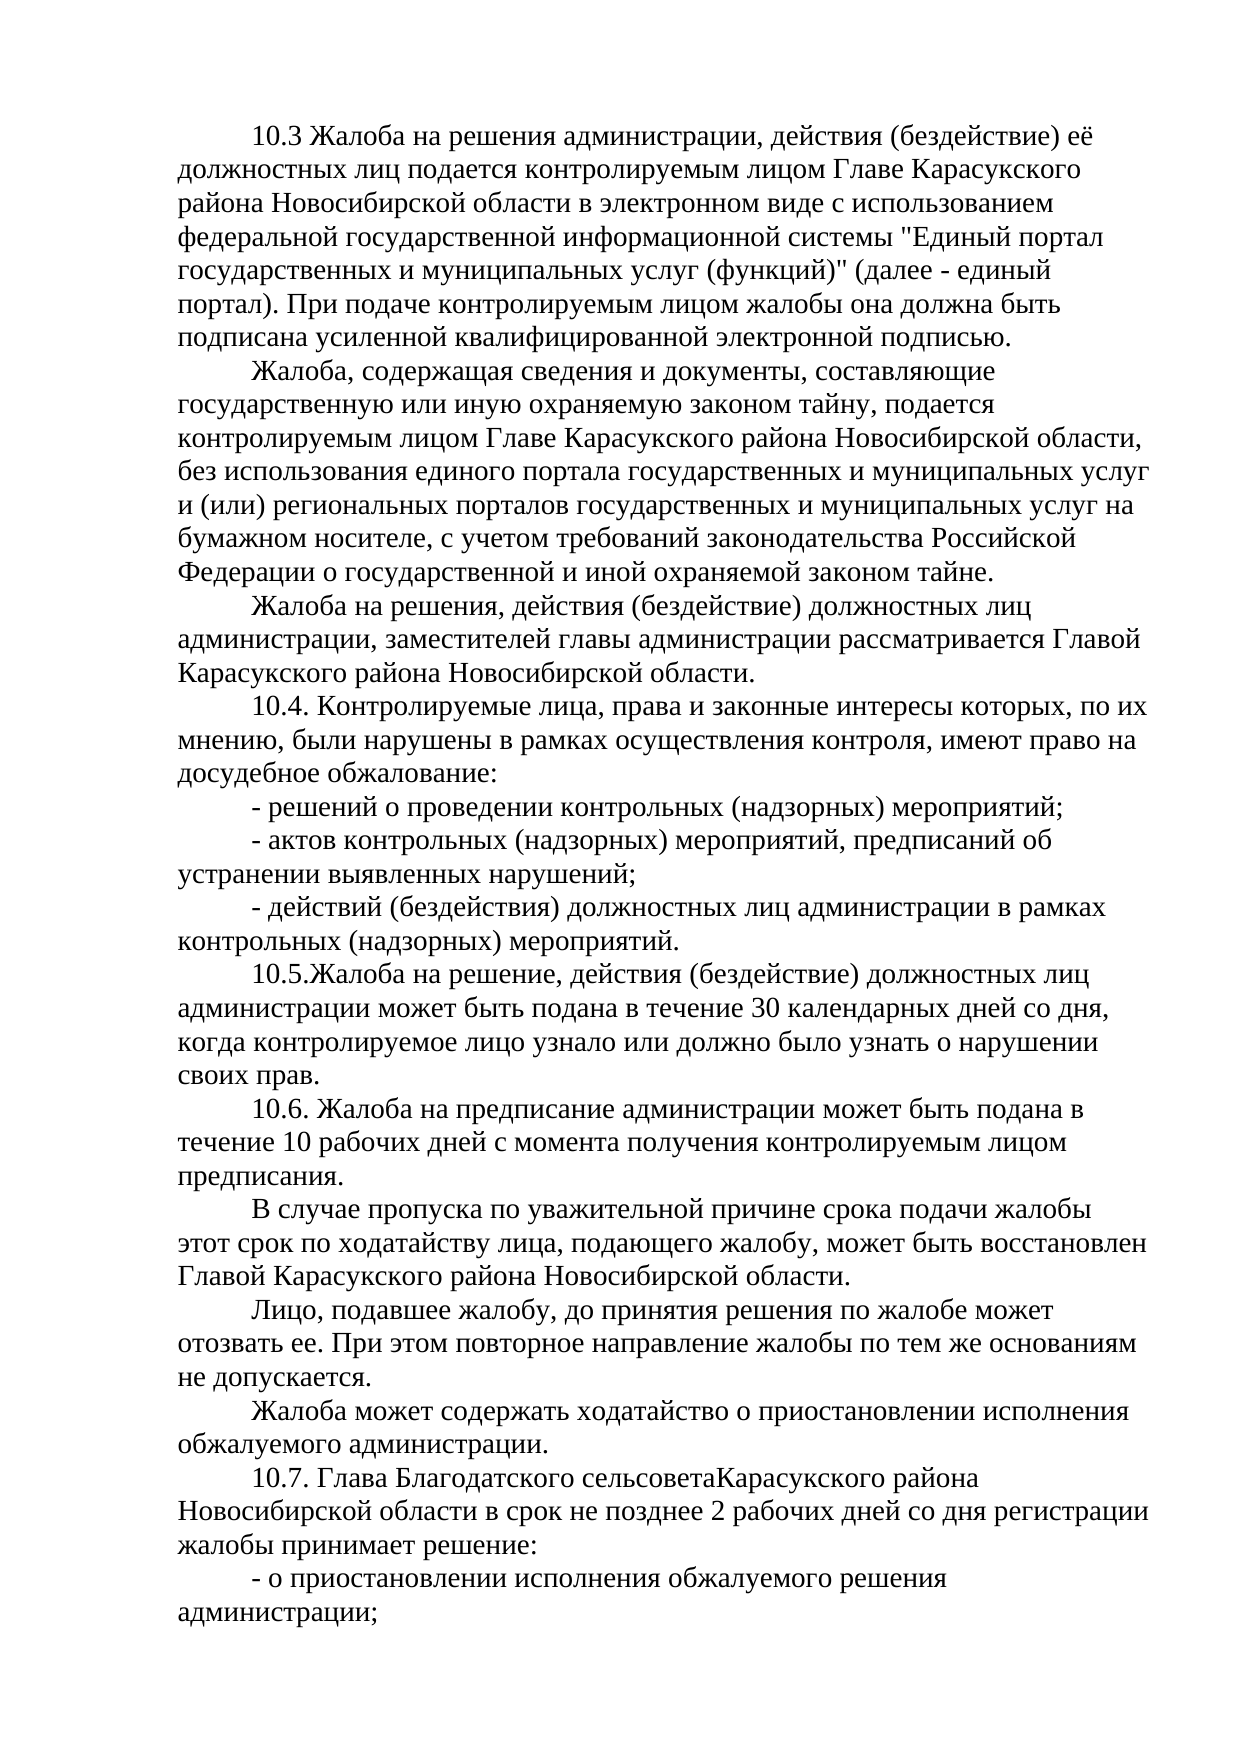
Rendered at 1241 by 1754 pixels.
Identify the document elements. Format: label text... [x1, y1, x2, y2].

text - актов контрольных (надзорных) мероприятий, предписаний об устранении выявленных нарушений; [177, 822, 1152, 889]
text Жалоба на решения, действия (бездействие) должностных лиц администрации, заместителей главы администрации рассматривается Главой Карасукского района Новосибирской области. [177, 588, 1152, 688]
text 10.7. Глава Благодатского сельсоветаКарасукского района Новосибирской области в срок не позднее 2 рабочих дней со дня регистрации жалобы принимает решение: [177, 1460, 1152, 1560]
text - о приостановлении исполнения обжалуемого решения администрации; [177, 1560, 1152, 1627]
text Жалоба может содержать ходатайство о приостановлении исполнения обжалуемого администрации. [177, 1393, 1152, 1460]
text - решений о проведении контрольных (надзорных) мероприятий; [177, 789, 1152, 822]
text В случае пропуска по уважительной причине срока подачи жалобы этот срок по ходатайству лица, подающего жалобу, может быть восстановлен Главой Карасукского района Новосибирской области. [177, 1191, 1152, 1292]
text 10.3 Жалоба на решения администрации, действия (бездействие) её должностных лиц подается контролируемым лицом Главе Карасукского района Новосибирской области в электронном виде с использованием федеральной государственной информационной системы "Единый портал государственных и муниципальных услуг (функций)" (далее - единый портал). При подаче контролируемым лицом жалобы она должна быть подписана усиленной квалифицированной электронной подписью. [177, 118, 1152, 353]
text Жалоба, содержащая сведения и документы, составляющие государственную или иную охраняемую законом тайну, подается контролируемым лицом Главе Карасукского района Новосибирской области, без использования единого портала государственных и муниципальных услуг и (или) региональных порталов государственных и муниципальных услуг на бумажном носителе, с учетом требований законодательства Российской Федерации о государственной и иной охраняемой законом тайне. [177, 353, 1152, 588]
text - действий (бездействия) должностных лиц администрации в рамках контрольных (надзорных) мероприятий. [177, 889, 1152, 957]
text Лицо, подавшее жалобу, до принятия решения по жалобе может отозвать ее. При этом повторное направление жалобы по тем же основаниям не допускается. [177, 1292, 1152, 1393]
text 10.4. Контролируемые лица, права и законные интересы которых, по их мнению, были нарушены в рамках осуществления контроля, имеют право на досудебное обжалование: [177, 688, 1152, 789]
text 10.5.Жалоба на решение, действия (бездействие) должностных лиц администрации может быть подана в течение 30 календарных дней со дня, когда контролируемое лицо узнало или должно было узнать о нарушении своих прав. [177, 957, 1152, 1091]
text 10.6. Жалоба на предписание администрации может быть подана в течение 10 рабочих дней с момента получения контролируемым лицом предписания. [177, 1091, 1152, 1191]
